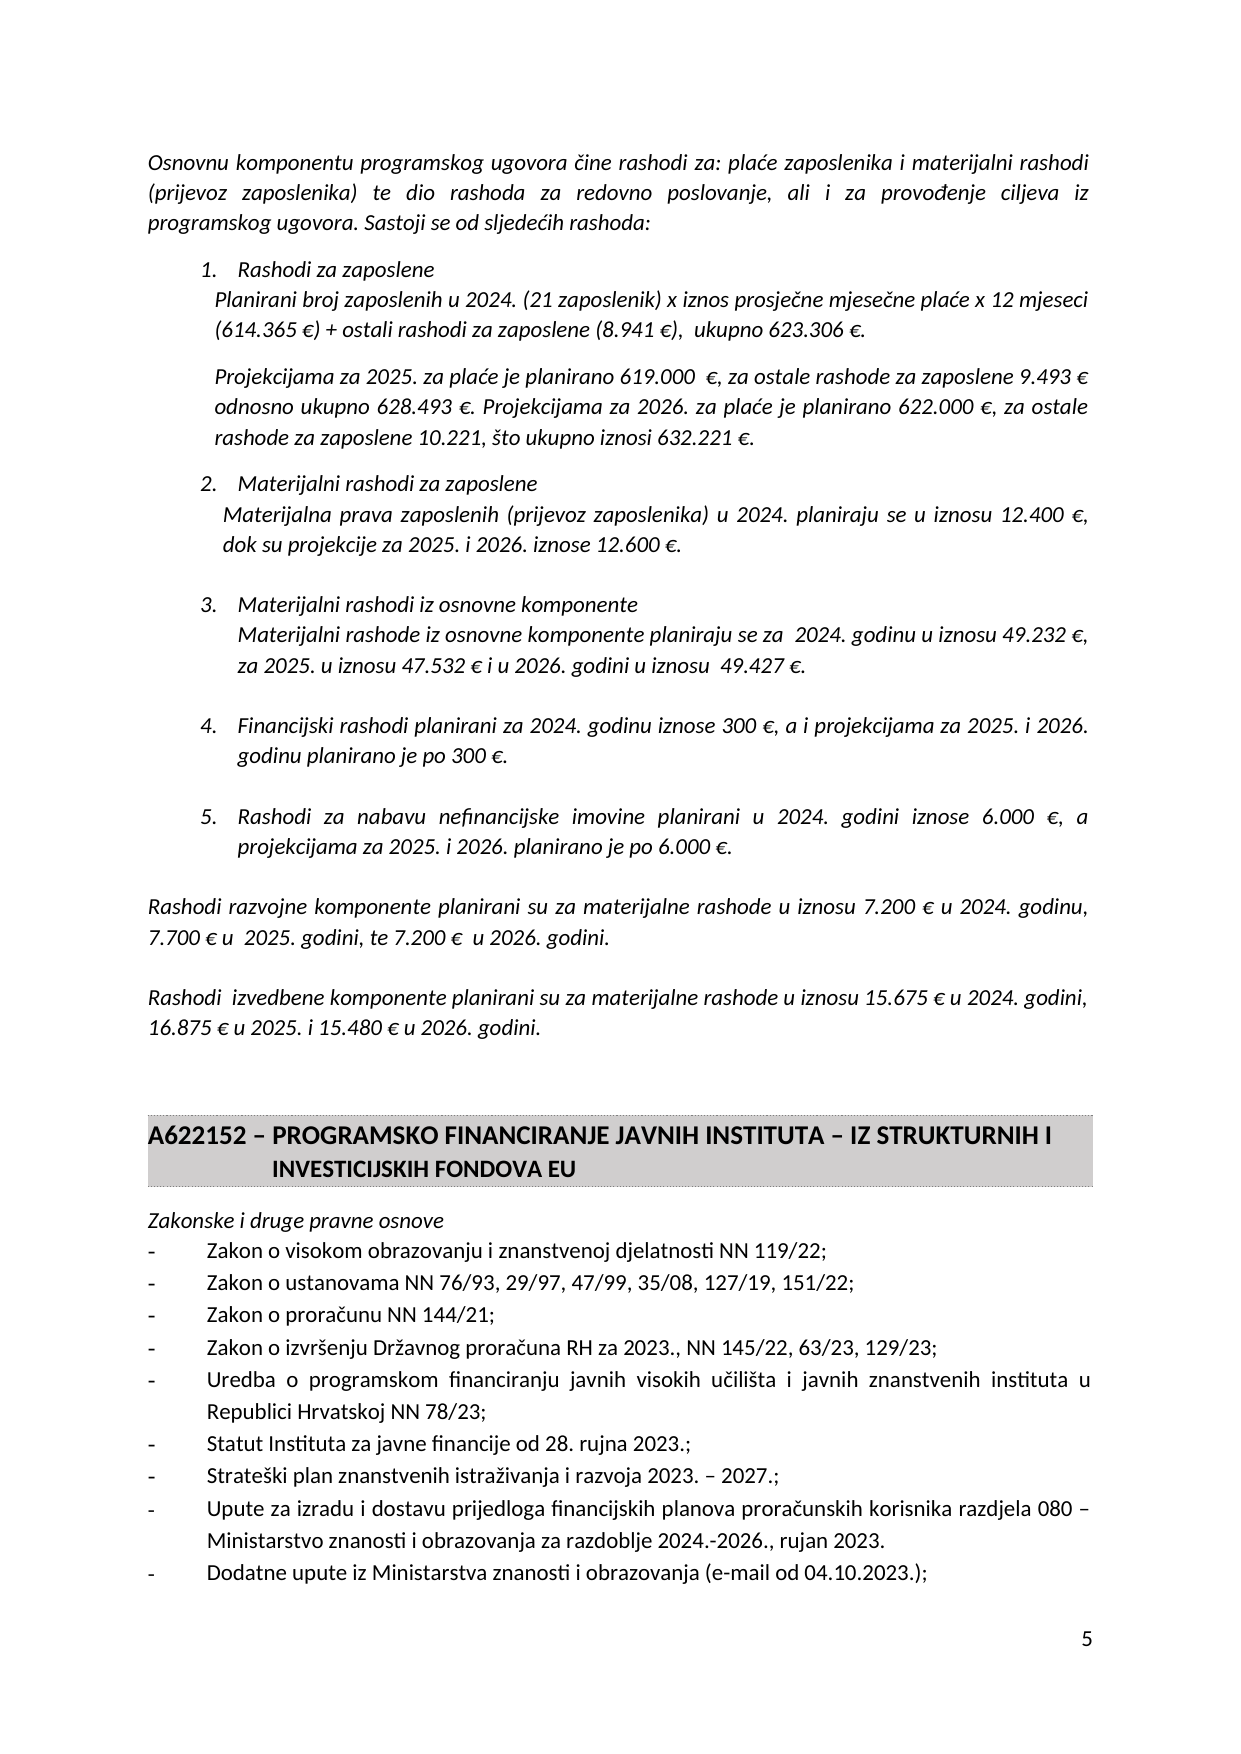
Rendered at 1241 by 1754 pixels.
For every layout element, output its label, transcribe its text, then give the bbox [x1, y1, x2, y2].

list Zakon o izvršenju Državnog proračuna RH za 2023., NN 145/22, 63/23, 129/23; [148, 1333, 1093, 1361]
text Zakonske i druge pravne osnove [148, 1206, 1093, 1234]
text Rashodi izvedbene komponente planirani su za materijalne rashode u iznosu 15.675 € u 2024. godini, 16.875 € u 2025. i 15.480 € u 2026. godini. [148, 983, 1093, 1041]
list Rashodi za zaposlene [200, 255, 1093, 283]
list Financijski rashodi planirani za 2024. godinu iznose 300 €, a i projekcijama za 2025. i 2026. godinu planirano je po 300 €. [200, 711, 1093, 769]
list Strateški plan znanstvenih istraživanja i razvoja 2023. – 2027.; [148, 1462, 1093, 1489]
list Uredba o programskom financiranju javnih visokih učilišta i javnih znanstvenih instituta u Republici Hrvatskoj NN 78/23; [148, 1365, 1093, 1425]
list Upute za izradu i dostavu prijedloga financijskih planova proračunskih korisnika razdjela 080 – Ministarstvo znanosti i obrazovanja za razdoblje 2024.-2026., rujan 2023. [148, 1494, 1093, 1554]
text Osnovnu komponentu programskog ugovora čine rashodi za: plaće zaposlenika i materijalni rashodi (prijevoz zaposlenika) te dio rashoda za redovno poslovanje, ali i za provođenje ciljeva iz programskog ugovora. Sastoji se od sljedećih rashoda: [148, 148, 1093, 236]
text A622152 – PROGRAMSKO FINANCIRANJE JAVNIH INSTITUTA – IZ STRUKTURNIH I INVESTICIJSKIH FONDOVA EU [148, 1115, 1093, 1187]
list Materijalni rashode iz osnovne komponente planiraju se za 2024. godinu u iznosu 49.232 €, za 2025. u iznosu 47.532 € i u 2026. godini u iznosu 49.427 €. [237, 621, 1093, 679]
list Rashodi za nabavu nefinancijske imovine planirani u 2024. godini iznose 6.000 €, a projekcijama za 2025. i 2026. planirano je po 6.000 €. [200, 802, 1093, 860]
list Zakon o ustanovama NN 76/93, 29/97, 47/99, 35/08, 127/19, 151/22; [148, 1268, 1093, 1296]
text Rashodi razvojne komponente planirani su za materijalne rashode u iznosu 7.200 € u 2024. godinu, 7.700 € u 2025. godini, te 7.200 € u 2026. godini. [148, 892, 1093, 951]
text Projekcijama za 2025. za plaće je planirano 619.000 €, za ostale rashode za zaposlene 9.493 € odnosno ukupno 628.493 €. Projekcijama za 2026. za plaće je planirano 622.000 €, za ostale rashode za zaposlene 10.221, što ukupno iznosi 632.221 €. [214, 362, 1093, 451]
list Materijalni rashodi iz osnovne komponente [200, 590, 1093, 618]
list Zakon o visokom obrazovanju i znanstvenoj djelatnosti NN 119/22; [148, 1236, 1093, 1264]
list Dodatne upute iz Ministarstva znanosti i obrazovanja (e-mail od 04.10.2023.); [148, 1558, 1093, 1586]
list Materijalni rashodi za zaposlene [200, 469, 1093, 497]
list Statut Instituta za javne financije od 28. rujna 2023.; [148, 1429, 1093, 1457]
list Zakon o proračunu NN 144/21; [148, 1301, 1093, 1329]
list Materijalna prava zaposlenih (prijevoz zaposlenika) u 2024. planiraju se u iznosu 12.400 €, dok su projekcije za 2025. i 2026. iznose 12.600 €. [223, 500, 1093, 558]
text Planirani broj zaposlenih u 2024. (21 zaposlenik) x iznos prosječne mjesečne plaće x 12 mjeseci (614.365 €) + ostali rashodi za zaposlene (8.941 €), ukupno 623.306 €. [214, 285, 1093, 343]
